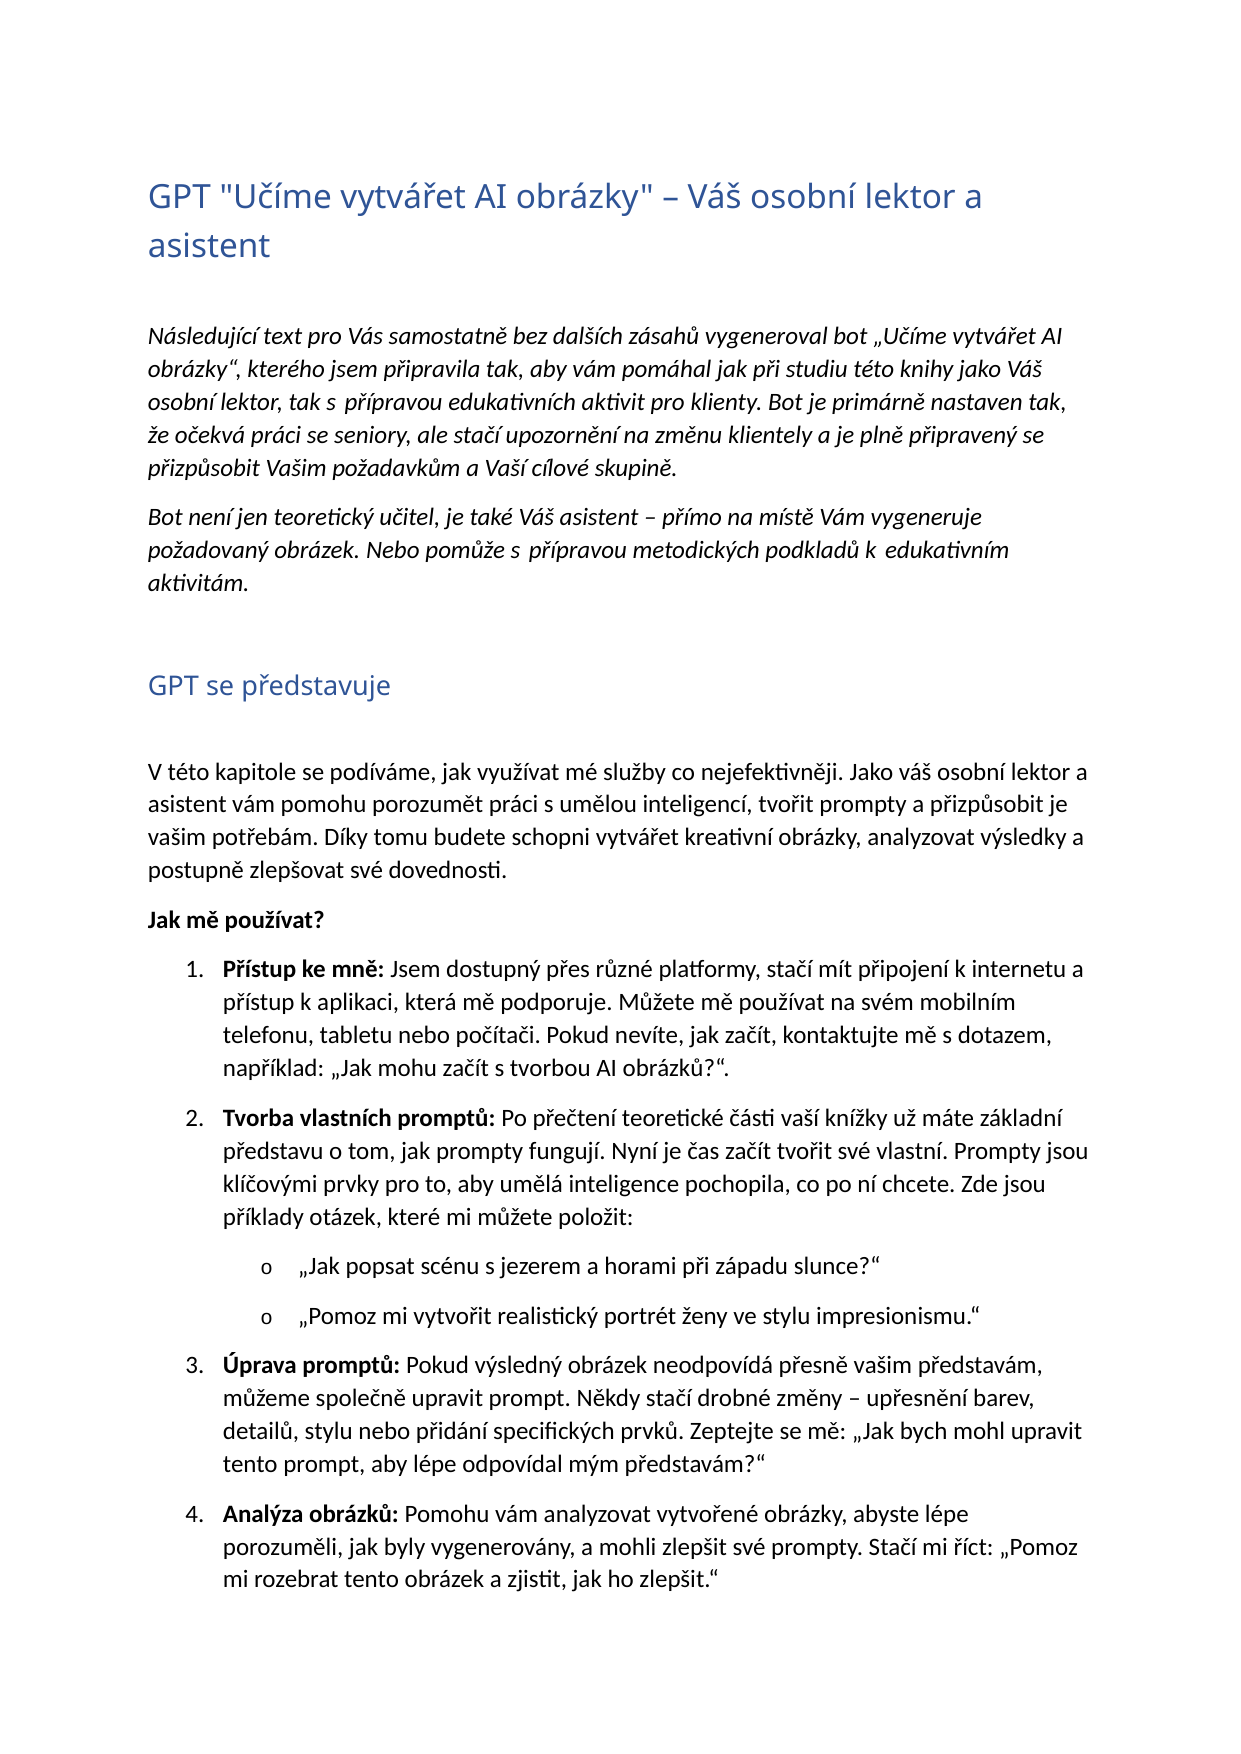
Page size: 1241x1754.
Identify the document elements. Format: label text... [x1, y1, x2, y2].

list „Jak popsat scénu s jezerem a horami při západu slunce?“ [260, 1250, 1093, 1281]
list „Pomoz mi vytvořit realistický portrét ženy ve stylu impresionismu.“ [260, 1300, 1093, 1330]
text Bot není jen teoretický učitel, je také Váš asistent – přímo na místě Vám vygeneruje požadovaný obrázek. Nebo pomůže s přípravou metodických podkladů k edukativním aktivitám. [148, 501, 1093, 598]
subtitle GPT "Učíme vytvářet AI obrázky" – Váš osobní lektor a asistent [148, 173, 1093, 267]
text Následující text pro Vás samostatně bez dalších zásahů vygeneroval bot „Učíme vytvářet AI obrázky“, kterého jsem připravila tak, aby vám pomáhal jak při studiu této knihy jako Váš osobní lektor, tak s přípravou edukativních aktivit pro klienty. Bot je primárně nastaven tak, že očekvá práci se seniory, ale stačí upozornění na změnu klientely a je plně připravený se přizpůsobit Vašim požadavkům a Vaší cílové skupině. [148, 320, 1093, 482]
subtitle GPT se představuje [148, 666, 1093, 703]
list Tvorba vlastních promptů: Po přečtení teoretické části vaší knížky už máte základní představu o tom, jak prompty fungují. Nyní je čas začít tvořit své vlastní. Prompty jsou klíčovými prvky pro to, aby umělá inteligence pochopila, co po ní chcete. Zde jsou příklady otázek, které mi můžete položit: [185, 1102, 1093, 1231]
text Jak mě používat? [148, 904, 1093, 934]
text V této kapitole se podíváme, jak využívat mé služby co nejefektivněji. Jako váš osobní lektor a asistent vám pomohu porozumět práci s umělou inteligencí, tvořit prompty a přizpůsobit je vašim potřebám. Díky tomu budete schopni vytvářet kreativní obrázky, analyzovat výsledky a postupně zlepšovat své dovednosti. [148, 756, 1093, 885]
list Přístup ke mně: Jsem dostupný přes různé platformy, stačí mít připojení k internetu a přístup k aplikaci, která mě podporuje. Můžete mě používat na svém mobilním telefonu, tabletu nebo počítači. Pokud nevíte, jak začít, kontaktujte mě s dotazem, například: „Jak mohu začít s tvorbou AI obrázků?“. [185, 954, 1093, 1083]
list Analýza obrázků: Pomohu vám analyzovat vytvořené obrázky, abyste lépe porozuměli, jak byly vygenerovány, a mohli zlepšit své prompty. Stačí mi říct: „Pomoz mi rozebrat tento obrázek a zjistit, jak ho zlepšit.“ [185, 1498, 1093, 1594]
list Úprava promptů: Pokud výsledný obrázek neodpovídá přesně vašim představám, můžeme společně upravit prompt. Někdy stačí drobné změny – upřesnění barev, detailů, stylu nebo přidání specifických prvků. Zeptejte se mě: „Jak bych mohl upravit tento prompt, aby lépe odpovídal mým představám?“ [185, 1349, 1093, 1479]
